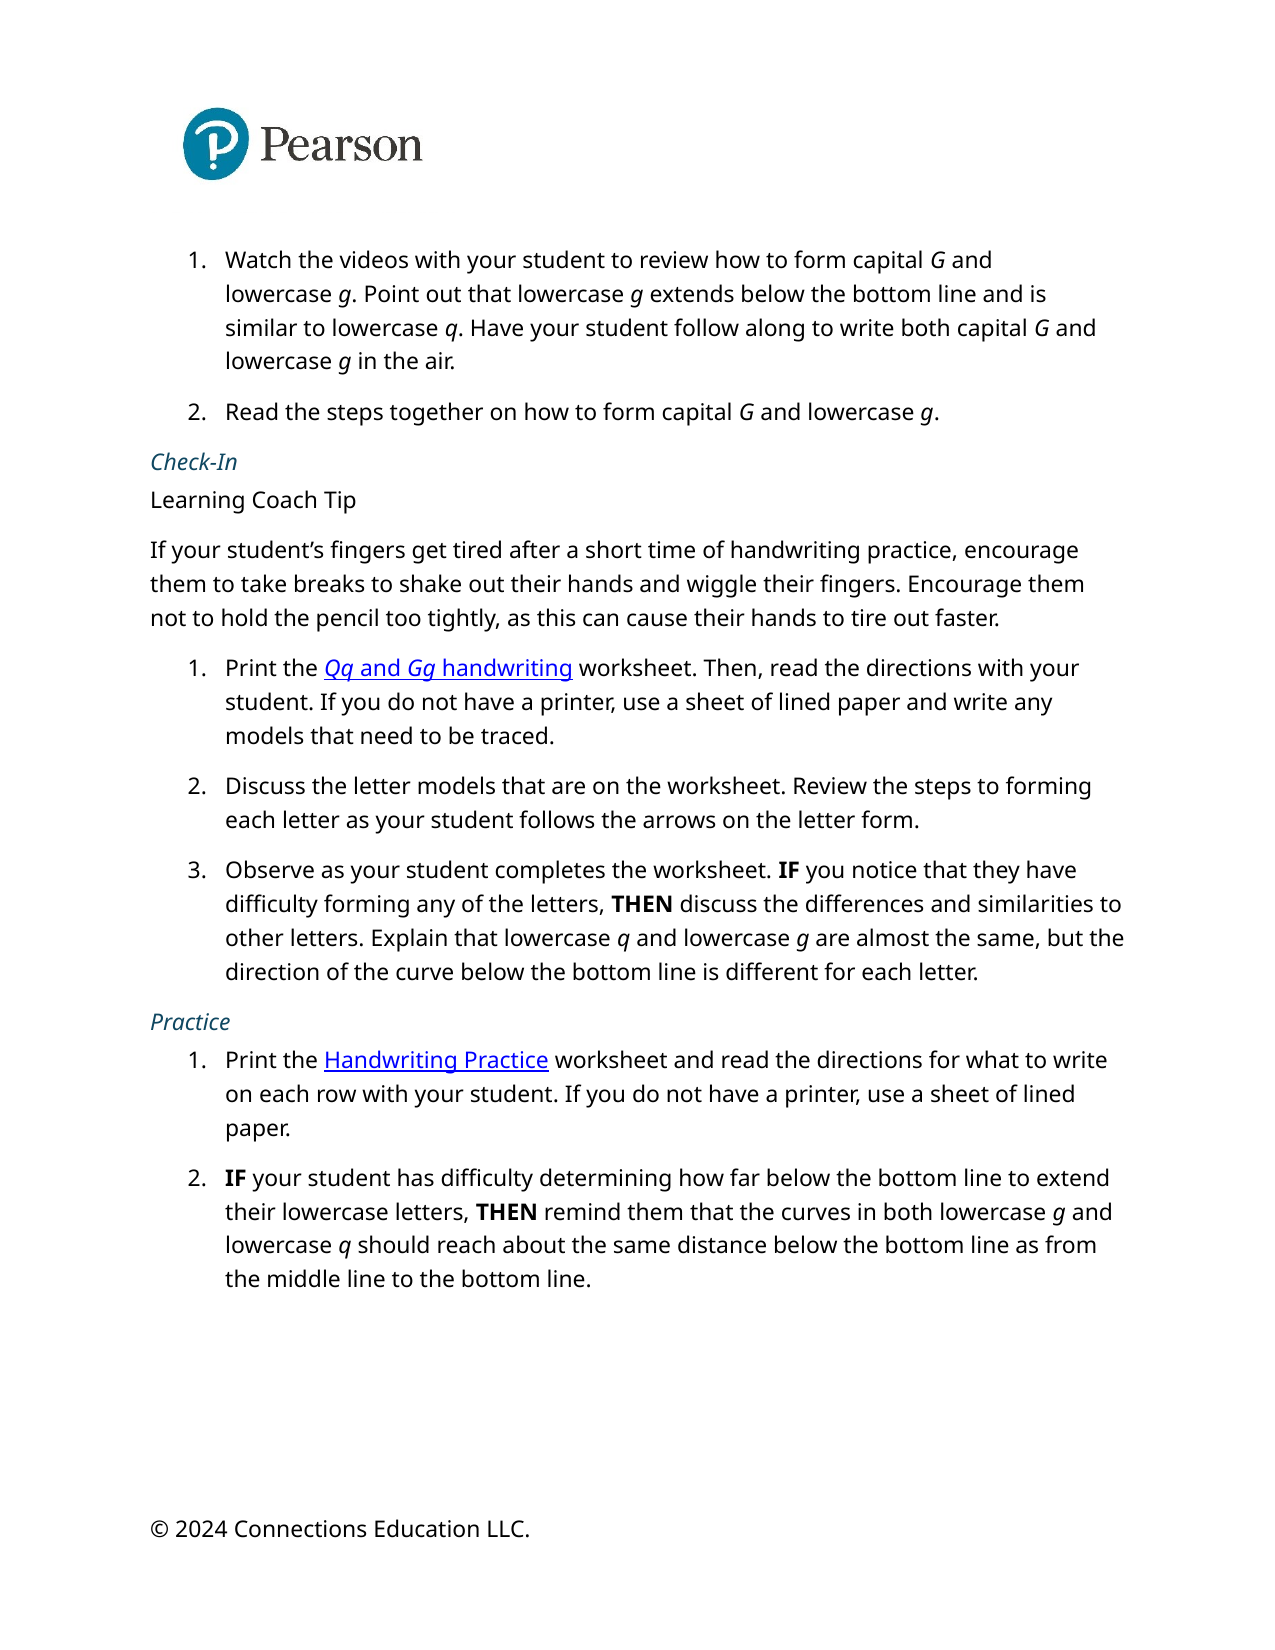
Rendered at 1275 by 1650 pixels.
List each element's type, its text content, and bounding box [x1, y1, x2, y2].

picture [150, 75, 455, 213]
text Learning Coach Tip [150, 484, 1125, 515]
subtitle Practice [150, 1006, 1125, 1037]
list Print the Handwriting Practice worksheet and read the directions for what to write on each row with your student. If you do not have a printer, use a sheet of lined paper. [187, 1044, 1125, 1143]
subtitle Check-In [150, 446, 1125, 477]
text If your student’s fingers get tired after a short time of handwriting practice, encourage them to take breaks to shake out their hands and wiggle their fingers. Encourage them not to hold the pencil too tightly, as this can cause their hands to tire out faster. [150, 534, 1125, 633]
list IF your student has difficulty determining how far below the bottom line to extend their lowercase letters, THEN remind them that the curves in both lowercase g and lowercase q should reach about the same distance below the bottom line as from the middle line to the bottom line. [187, 1162, 1125, 1294]
list Print the Qq and Gg handwriting worksheet. Then, read the directions with your student. If you do not have a printer, use a sheet of lined paper and write any models that need to be traced. [187, 652, 1125, 751]
list Discuss the letter models that are on the worksheet. Review the steps to forming each letter as your student follows the arrows on the letter form. [187, 770, 1125, 835]
list Read the steps together on how to form capital G and lowercase g. [187, 396, 1125, 427]
list Watch the videos with your student to review how to form capital G and lowercase g. Point out that lowercase g extends below the bottom line and is similar to lowercase q. Have your student follow along to write both capital G and lowercase g in the air. [187, 244, 1125, 376]
list Observe as your student completes the worksheet. IF you notice that they have difficulty forming any of the letters, THEN discuss the differences and similarities to other letters. Explain that lowercase q and lowercase g are almost the same, but the direction of the curve below the bottom line is different for each letter. [187, 854, 1125, 987]
